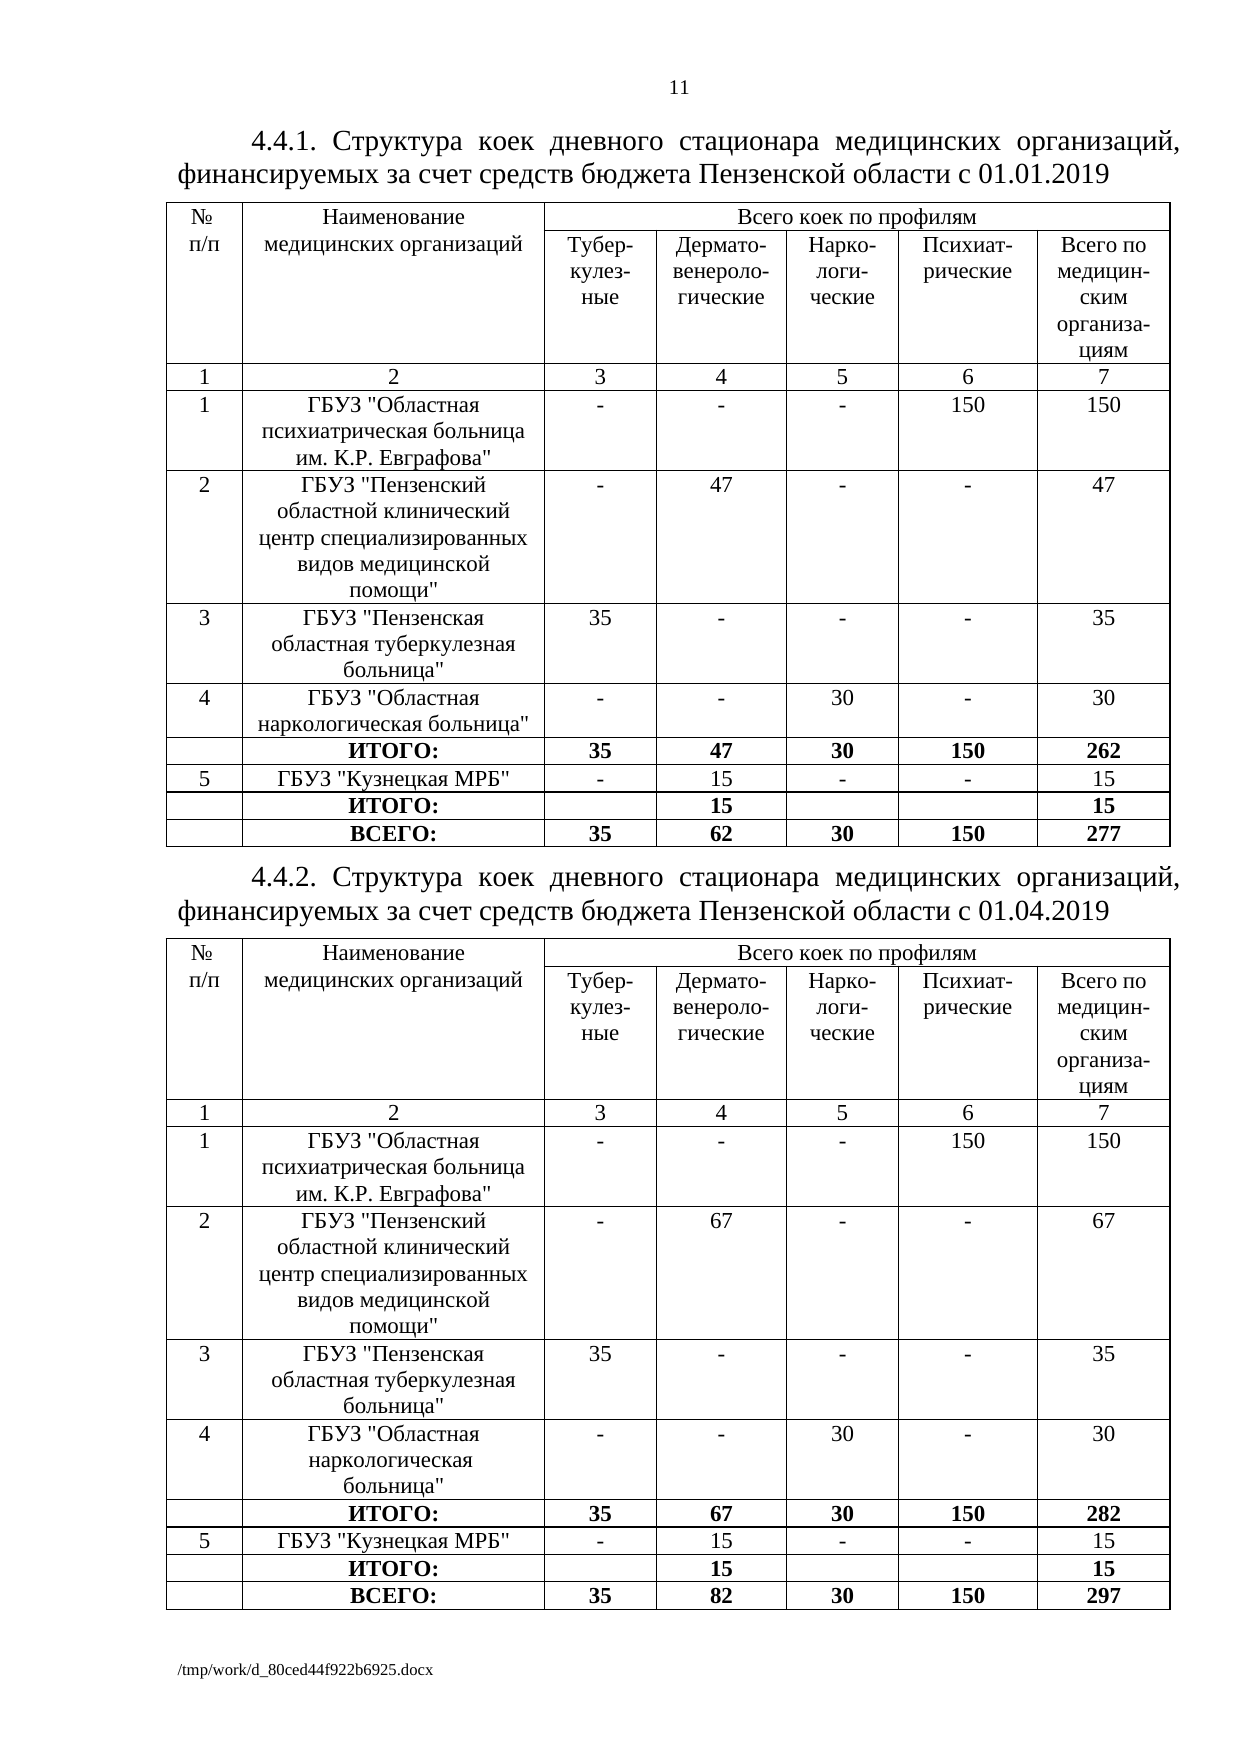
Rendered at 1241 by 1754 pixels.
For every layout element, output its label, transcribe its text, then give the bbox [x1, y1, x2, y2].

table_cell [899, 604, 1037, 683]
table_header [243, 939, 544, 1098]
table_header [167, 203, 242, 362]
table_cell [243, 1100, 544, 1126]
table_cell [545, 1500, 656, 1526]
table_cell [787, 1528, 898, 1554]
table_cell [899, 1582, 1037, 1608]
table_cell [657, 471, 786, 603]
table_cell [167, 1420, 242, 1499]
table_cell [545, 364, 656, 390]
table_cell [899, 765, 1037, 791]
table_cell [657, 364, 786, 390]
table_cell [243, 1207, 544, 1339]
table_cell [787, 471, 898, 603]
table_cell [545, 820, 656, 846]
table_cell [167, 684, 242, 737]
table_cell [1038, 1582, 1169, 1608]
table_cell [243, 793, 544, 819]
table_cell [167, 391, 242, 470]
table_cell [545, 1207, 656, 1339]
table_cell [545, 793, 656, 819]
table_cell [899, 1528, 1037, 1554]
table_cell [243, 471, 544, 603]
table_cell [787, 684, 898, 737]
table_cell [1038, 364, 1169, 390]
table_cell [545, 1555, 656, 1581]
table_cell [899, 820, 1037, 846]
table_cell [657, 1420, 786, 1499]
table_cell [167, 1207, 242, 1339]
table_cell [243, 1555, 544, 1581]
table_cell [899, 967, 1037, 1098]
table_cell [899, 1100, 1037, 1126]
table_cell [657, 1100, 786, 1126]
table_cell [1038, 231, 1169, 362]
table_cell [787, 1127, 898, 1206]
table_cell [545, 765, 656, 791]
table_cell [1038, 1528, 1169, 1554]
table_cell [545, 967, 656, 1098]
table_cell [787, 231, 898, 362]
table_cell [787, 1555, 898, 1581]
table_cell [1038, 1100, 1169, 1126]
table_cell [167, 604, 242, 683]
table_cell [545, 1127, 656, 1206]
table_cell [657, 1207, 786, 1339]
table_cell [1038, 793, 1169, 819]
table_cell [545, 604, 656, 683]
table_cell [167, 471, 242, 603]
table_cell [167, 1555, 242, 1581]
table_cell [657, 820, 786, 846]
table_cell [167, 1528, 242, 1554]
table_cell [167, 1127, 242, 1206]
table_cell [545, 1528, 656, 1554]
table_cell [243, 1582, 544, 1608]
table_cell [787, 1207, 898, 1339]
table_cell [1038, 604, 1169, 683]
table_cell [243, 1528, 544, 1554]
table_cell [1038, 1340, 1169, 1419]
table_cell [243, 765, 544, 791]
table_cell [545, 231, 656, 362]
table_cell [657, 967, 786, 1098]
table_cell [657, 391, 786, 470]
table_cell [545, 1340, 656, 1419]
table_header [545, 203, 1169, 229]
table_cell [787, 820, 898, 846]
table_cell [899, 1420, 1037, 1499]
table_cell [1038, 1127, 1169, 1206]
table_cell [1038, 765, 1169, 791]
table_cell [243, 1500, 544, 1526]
text 4.4.2. Структура коек дневного стационара медицинских организаций, финансируемых за счет средств бюджета Пензенской области с 01.04.2019 [177, 859, 1181, 926]
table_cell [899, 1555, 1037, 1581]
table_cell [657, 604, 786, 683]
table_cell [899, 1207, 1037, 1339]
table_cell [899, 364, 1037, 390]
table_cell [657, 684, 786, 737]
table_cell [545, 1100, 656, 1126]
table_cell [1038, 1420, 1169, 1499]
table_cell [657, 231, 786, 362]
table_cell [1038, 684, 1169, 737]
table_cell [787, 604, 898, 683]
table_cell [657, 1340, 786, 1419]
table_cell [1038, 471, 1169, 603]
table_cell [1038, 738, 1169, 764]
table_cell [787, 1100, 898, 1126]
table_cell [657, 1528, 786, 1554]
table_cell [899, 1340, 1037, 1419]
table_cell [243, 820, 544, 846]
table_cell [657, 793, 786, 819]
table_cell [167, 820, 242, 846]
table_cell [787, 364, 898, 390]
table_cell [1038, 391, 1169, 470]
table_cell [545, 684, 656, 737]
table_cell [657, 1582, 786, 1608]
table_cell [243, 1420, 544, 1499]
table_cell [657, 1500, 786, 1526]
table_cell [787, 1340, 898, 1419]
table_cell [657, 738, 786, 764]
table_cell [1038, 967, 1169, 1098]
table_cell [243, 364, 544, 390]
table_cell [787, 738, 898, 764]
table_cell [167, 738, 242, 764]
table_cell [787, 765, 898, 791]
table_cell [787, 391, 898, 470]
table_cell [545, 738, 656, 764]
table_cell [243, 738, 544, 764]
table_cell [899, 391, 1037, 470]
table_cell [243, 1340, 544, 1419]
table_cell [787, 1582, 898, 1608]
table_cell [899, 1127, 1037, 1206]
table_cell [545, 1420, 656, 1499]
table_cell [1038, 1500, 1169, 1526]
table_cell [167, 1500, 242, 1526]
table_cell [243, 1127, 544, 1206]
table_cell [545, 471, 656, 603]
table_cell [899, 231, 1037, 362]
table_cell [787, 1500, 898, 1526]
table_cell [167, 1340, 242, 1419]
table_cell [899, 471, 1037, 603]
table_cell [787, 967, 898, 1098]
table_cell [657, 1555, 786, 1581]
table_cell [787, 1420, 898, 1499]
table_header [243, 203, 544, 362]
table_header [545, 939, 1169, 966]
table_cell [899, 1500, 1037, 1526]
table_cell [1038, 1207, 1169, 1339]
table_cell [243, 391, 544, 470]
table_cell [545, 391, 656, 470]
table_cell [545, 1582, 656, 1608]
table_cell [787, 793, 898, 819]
text 4.4.1. Структура коек дневного стационара медицинских организаций, финансируемых за счет средств бюджета Пензенской области с 01.01.2019 [177, 123, 1181, 190]
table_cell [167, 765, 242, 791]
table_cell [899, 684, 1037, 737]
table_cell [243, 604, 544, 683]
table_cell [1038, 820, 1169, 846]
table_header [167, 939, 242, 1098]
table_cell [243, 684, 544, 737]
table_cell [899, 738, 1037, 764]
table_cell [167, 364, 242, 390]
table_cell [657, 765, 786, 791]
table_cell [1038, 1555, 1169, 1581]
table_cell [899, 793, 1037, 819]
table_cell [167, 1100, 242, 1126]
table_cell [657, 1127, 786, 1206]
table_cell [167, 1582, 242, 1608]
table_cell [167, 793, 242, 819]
